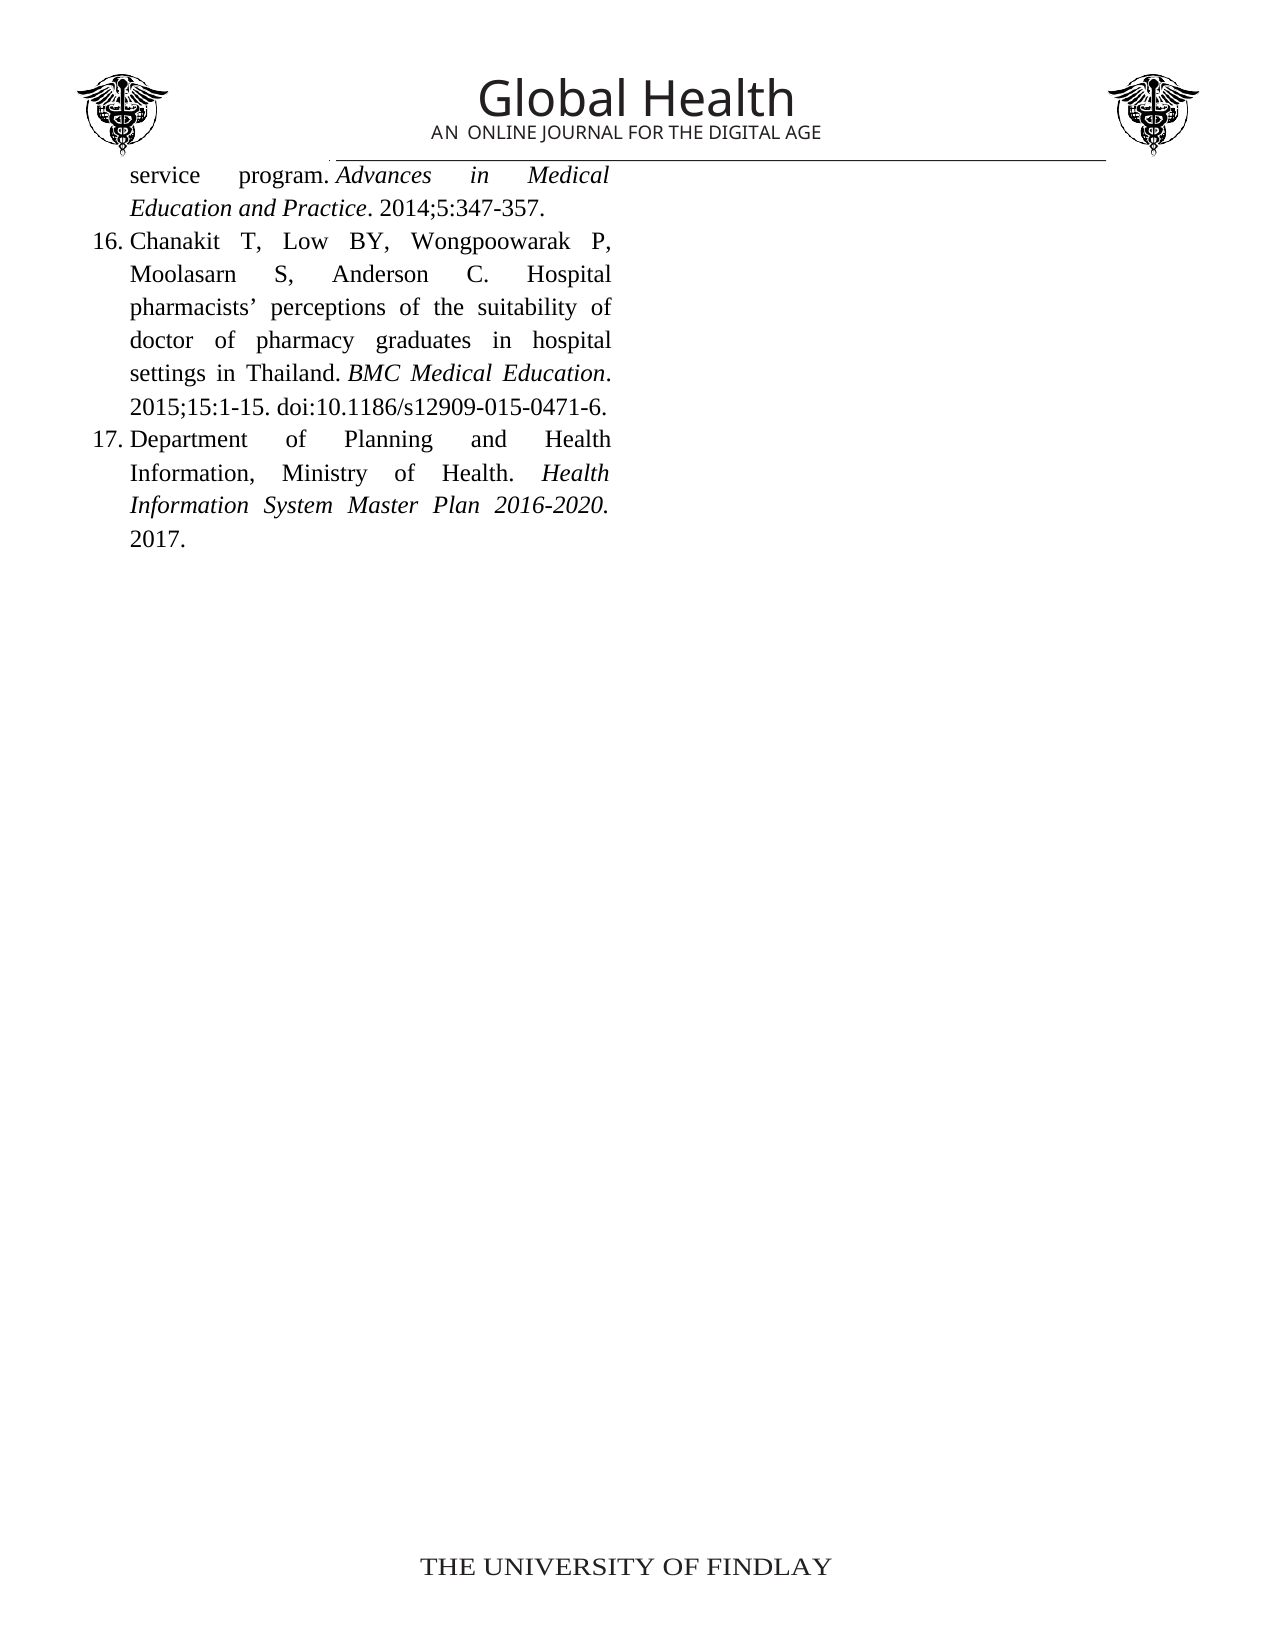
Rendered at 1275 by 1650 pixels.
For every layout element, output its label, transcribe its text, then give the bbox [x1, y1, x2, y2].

picture [1106, 74, 1200, 161]
picture [75, 74, 169, 161]
list Chanakit T, Low BY, Wongpoowarak P, Moolasarn S, Anderson C. Hospital pharmacists’ perceptions of the suitability of doctor of pharmacy graduates in hospital settings in Thailand. BMC Medical Education. 2015;15:1-15. doi:10.1186/s12909-015-0471-6. [92, 226, 612, 420]
list Department of Planning and Health Information, Ministry of Health. Health Information System Master Plan 2016-2020. 2017. [92, 424, 612, 552]
